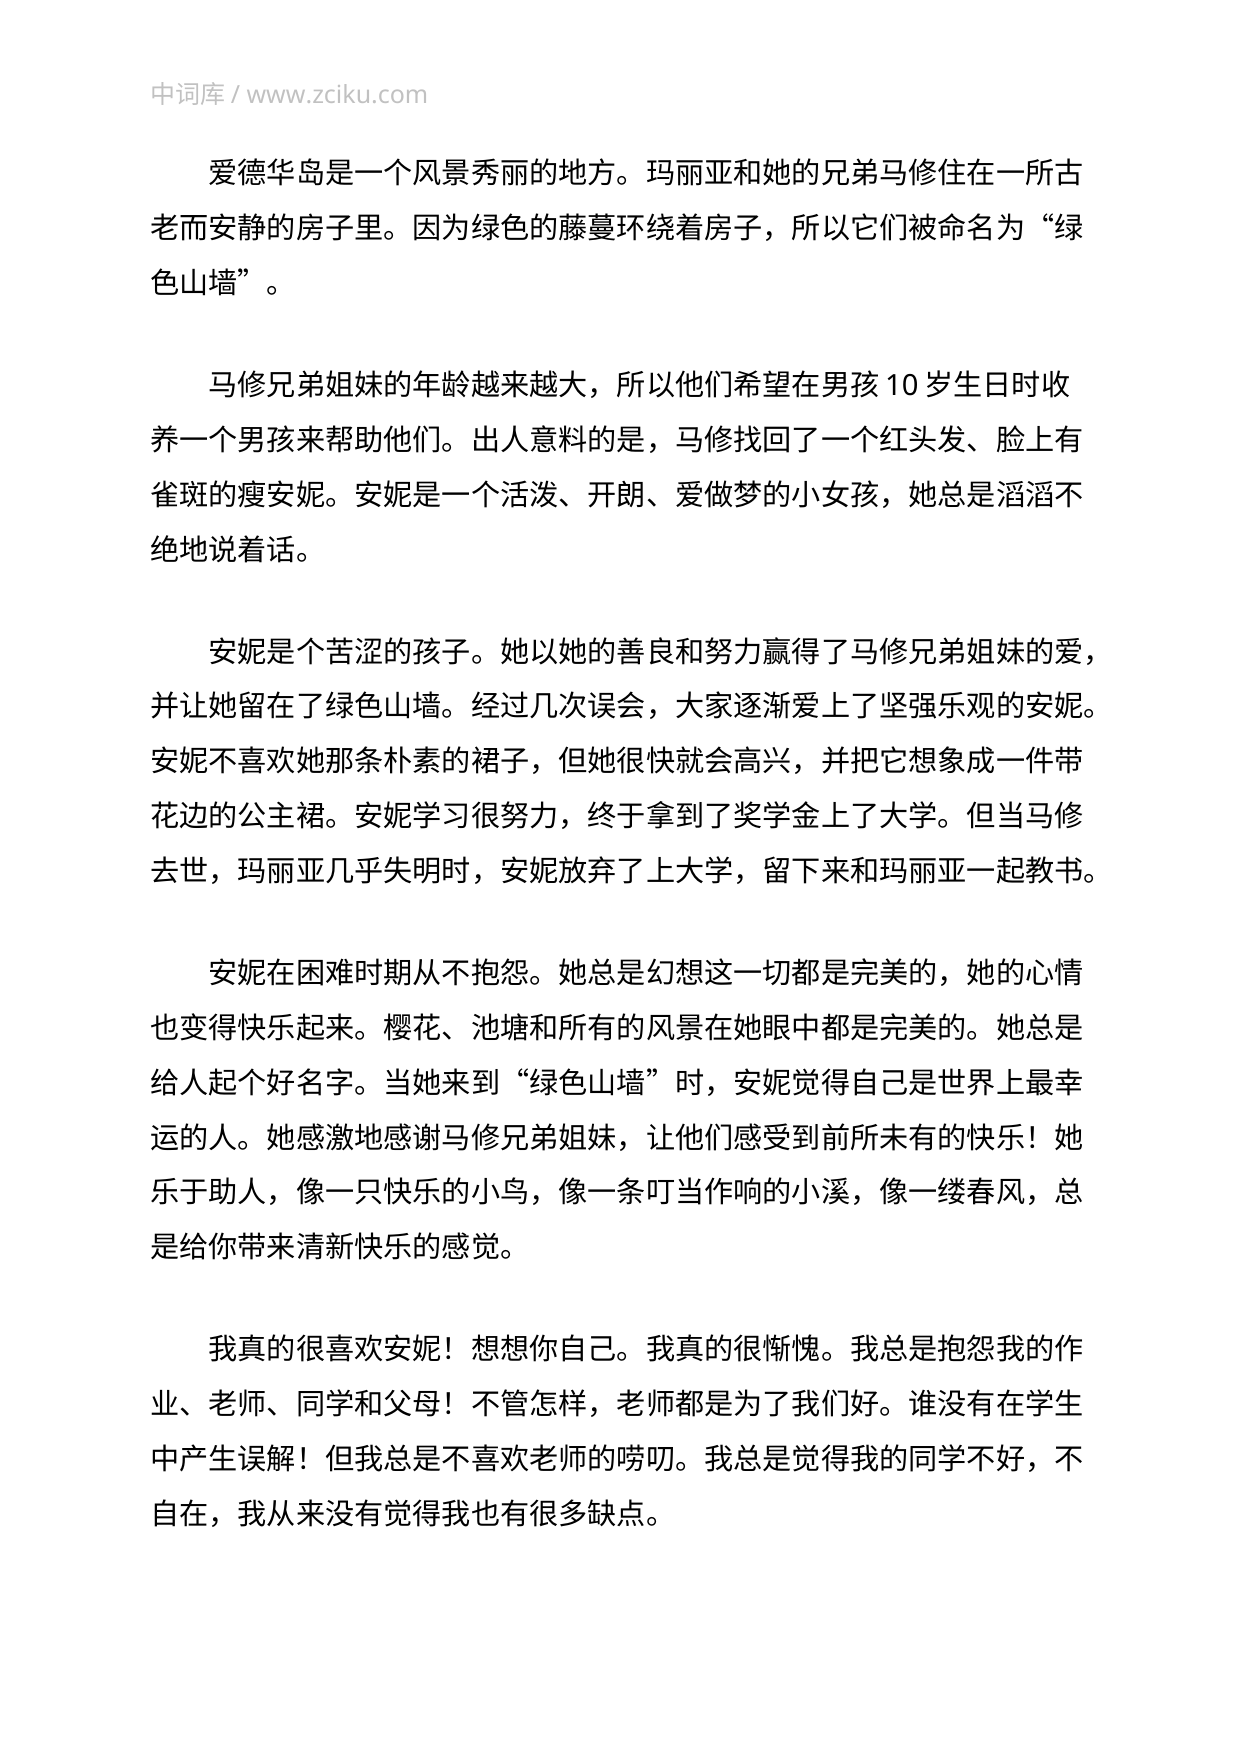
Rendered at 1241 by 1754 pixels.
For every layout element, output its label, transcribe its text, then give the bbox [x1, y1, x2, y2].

text 爱德华岛是一个风景秀丽的地方。玛丽亚和她的兄弟马修住在一所古老而安静的房子里。因为绿色的藤蔓环绕着房子，所以它们被命名为“绿色山墙”。 [150, 150, 1090, 302]
text 安妮在困难时期从不抱怨。她总是幻想这一切都是完美的，她的心情也变得快乐起来。樱花、池塘和所有的风景在她眼中都是完美的。她总是给人起个好名字。当她来到“绿色山墙”时，安妮觉得自己是世界上最幸运的人。她感激地感谢马修兄弟姐妹，让他们感受到前所未有的快乐！她乐于助人，像一只快乐的小鸟，像一条叮当作响的小溪，像一缕春风，总是给你带来清新快乐的感觉。 [150, 949, 1090, 1266]
text 我真的很喜欢安妮！想想你自己。我真的很惭愧。我总是抱怨我的作业、老师、同学和父母！不管怎样，老师都是为了我们好。谁没有在学生中产生误解！但我总是不喜欢老师的唠叨。我总是觉得我的同学不好，不自在，我从来没有觉得我也有很多缺点。 [150, 1326, 1090, 1533]
text 安妮是个苦涩的孩子。她以她的善良和努力赢得了马修兄弟姐妹的爱，并让她留在了绿色山墙。经过几次误会，大家逐渐爱上了坚强乐观的安妮。安妮不喜欢她那条朴素的裙子，但她很快就会高兴，并把它想象成一件带花边的公主裙。安妮学习很努力，终于拿到了奖学金上了大学。但当马修去世，玛丽亚几乎失明时，安妮放弃了上大学，留下来和玛丽亚一起教书。 [150, 628, 1090, 890]
text 马修兄弟姐妹的年龄越来越大，所以他们希望在男孩10岁生日时收养一个男孩来帮助他们。出人意料的是，马修找回了一个红头发、脸上有雀斑的瘦安妮。安妮是一个活泼、开朗、爱做梦的小女孩，她总是滔滔不绝地说着话。 [150, 362, 1090, 569]
